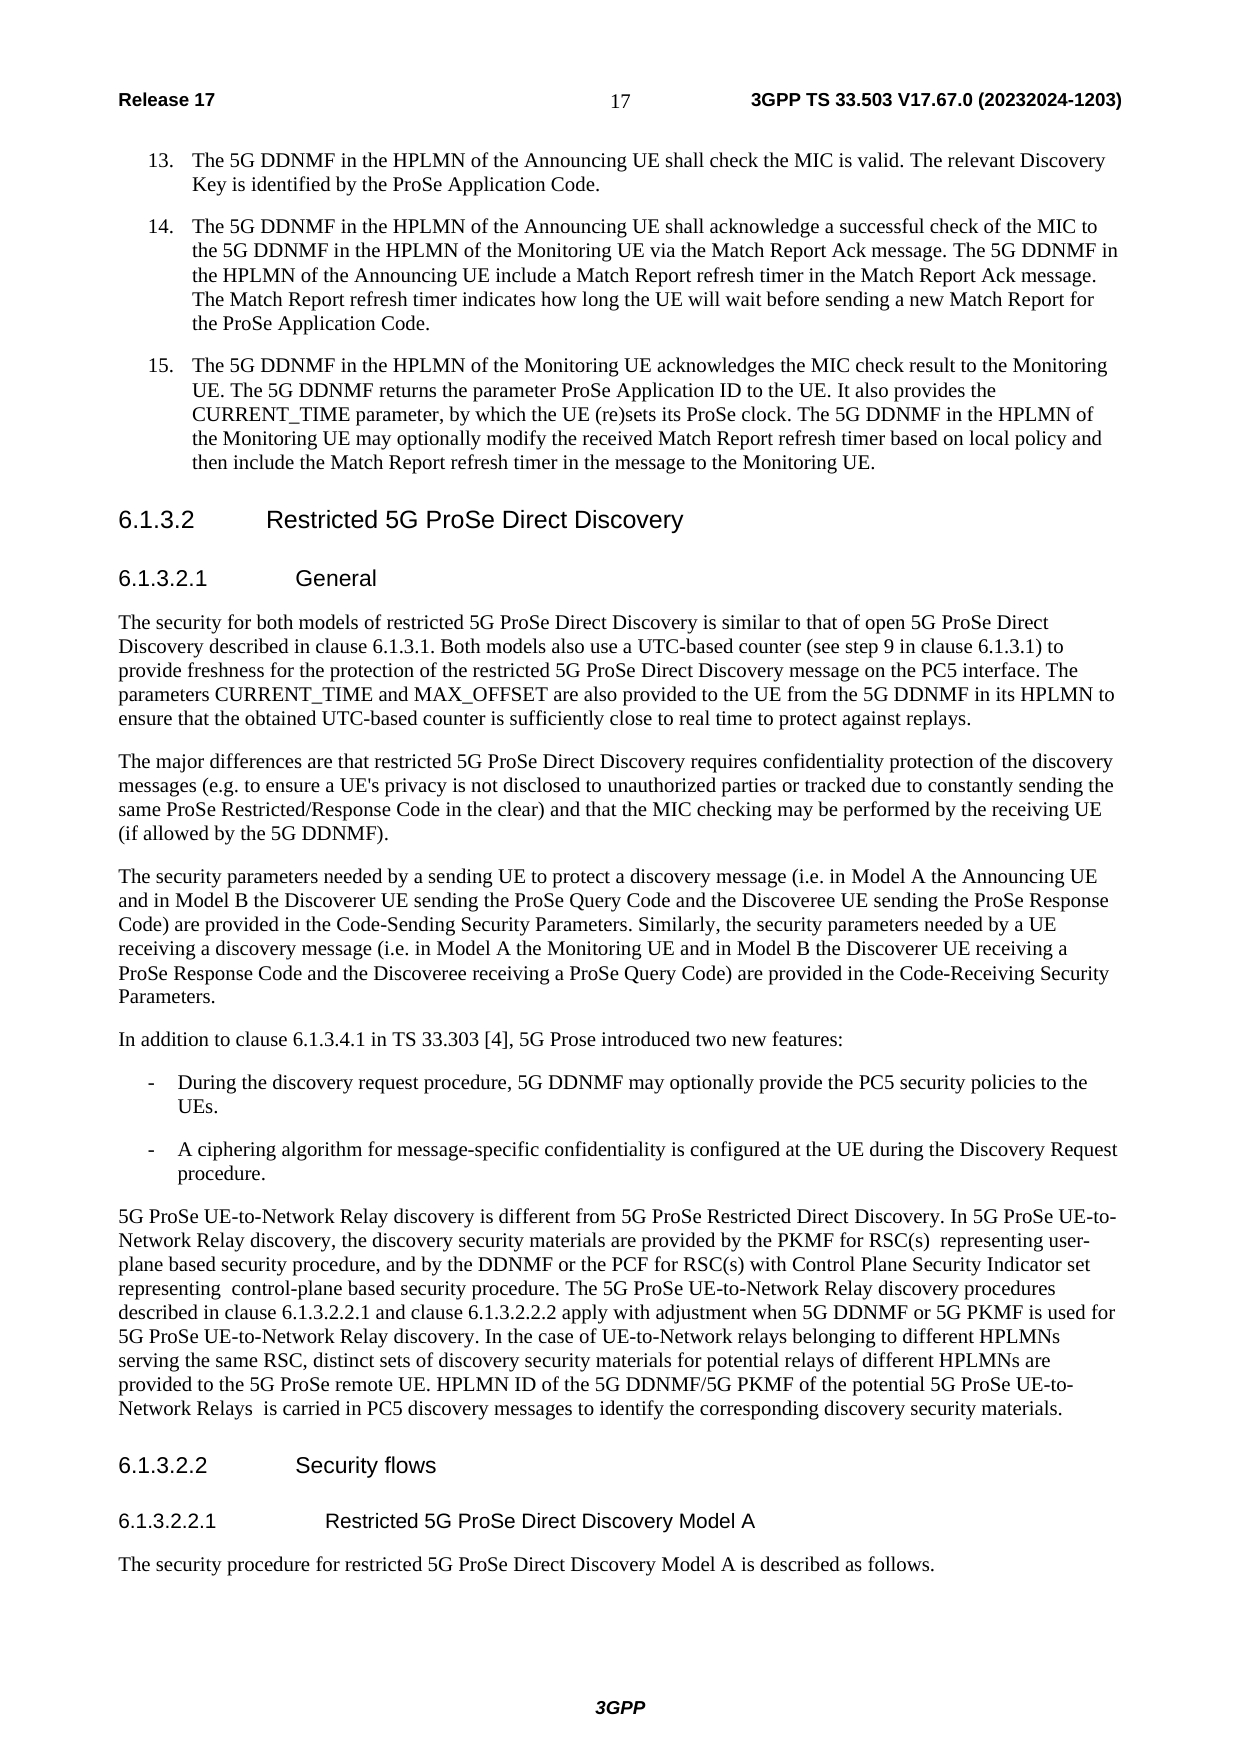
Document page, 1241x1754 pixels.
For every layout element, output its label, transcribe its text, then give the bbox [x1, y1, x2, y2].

subtitle 6.1.3.2.1 General [118, 565, 1122, 591]
text - During the discovery request procedure, 5G DDNMF may optionally provide the PC5 security policies to the UEs. [148, 1070, 1122, 1118]
subtitle 6.1.3.2 Restricted 5G ProSe Direct Discovery [118, 505, 1122, 534]
text In addition to clause 6.1.3.4.1 in TS 33.303 [4], 5G Prose introduced two new features: [118, 1027, 1122, 1051]
text 15. The 5G DDNMF in the HPLMN of the Monitoring UE acknowledges the MIC check result to the Monitoring UE. The 5G DDNMF returns the parameter ProSe Application ID to the UE. It also provides the CURRENT_TIME parameter, by which the UE (re)sets its ProSe clock. The 5G DDNMF in the HPLMN of the Monitoring UE may optionally modify the received Match Report refresh timer based on local policy and then include the Match Report refresh timer in the message to the Monitoring UE. [148, 353, 1122, 474]
text - A ciphering algorithm for message-specific confidentiality is configured at the UE during the Discovery Request procedure. [148, 1137, 1122, 1185]
text The security for both models of restricted 5G ProSe Direct Discovery is similar to that of open 5G ProSe Direct Discovery described in clause 6.1.3.1. Both models also use a UTC-based counter (see step 9 in clause 6.1.3.1) to provide freshness for the protection of the restricted 5G ProSe Direct Discovery message on the PC5 interface. The parameters CURRENT_TIME and MAX_OFFSET are also provided to the UE from the 5G DDNMF in its HPLMN to ensure that the obtained UTC-based counter is sufficiently close to real time to protect against replays. [118, 610, 1122, 730]
text The security procedure for restricted 5G ProSe Direct Discovery Model A is described as follows. [118, 1552, 1122, 1576]
text 14. The 5G DDNMF in the HPLMN of the Announcing UE shall acknowledge a successful check of the MIC to the 5G DDNMF in the HPLMN of the Monitoring UE via the Match Report Ack message. The 5G DDNMF in the HPLMN of the Announcing UE include a Match Report refresh timer in the Match Report Ack message. The Match Report refresh timer indicates how long the UE will wait before sending a new Match Report for the ProSe Application Code. [148, 214, 1122, 335]
subtitle 6.1.3.2.2 Security flows [118, 1452, 1122, 1478]
subtitle 6.1.3.2.2.1 Restricted 5G ProSe Direct Discovery Model A [118, 1509, 1122, 1533]
text 13. The 5G DDNMF in the HPLMN of the Announcing UE shall check the MIC is valid. The relevant Discovery Key is identified by the ProSe Application Code. [148, 147, 1122, 196]
text 5G ProSe UE-to-Network Relay discovery is different from 5G ProSe Restricted Direct Discovery. In 5G ProSe UE-to-Network Relay discovery, the discovery security materials are provided by the PKMF for RSC(s) representing user-plane based security procedure, and by the DDNMF or the PCF for RSC(s) with Control Plane Security Indicator set representing control-plane based security procedure. The 5G ProSe UE-to-Network Relay discovery procedures described in clause 6.1.3.2.2.1 and clause 6.1.3.2.2.2 apply with adjustment when 5G DDNMF or 5G PKMF is used for 5G ProSe UE-to-Network Relay discovery. [118, 1204, 1122, 1420]
text The security parameters needed by a sending UE to protect a discovery message (i.e. in Model A the Announcing UE and in Model B the Discoverer UE sending the ProSe Query Code and the Discoveree UE sending the ProSe Response Code) are provided in the Code-Sending Security Parameters. Similarly, the security parameters needed by a UE receiving a discovery message (i.e. in Model A the Monitoring UE and in Model B the Discoverer UE receiving a ProSe Response Code and the Discoveree receiving a ProSe Query Code) are provided in the Code-Receiving Security Parameters. [118, 864, 1122, 1008]
text The major differences are that restricted 5G ProSe Direct Discovery requires confidentiality protection of the discovery messages (e.g. to ensure a UE's privacy is not disclosed to unauthorized parties or tracked due to constantly sending the same ProSe Restricted/Response Code in the clear) and that the MIC checking may be performed by the receiving UE (if allowed by the 5G DDNMF). [118, 749, 1122, 845]
